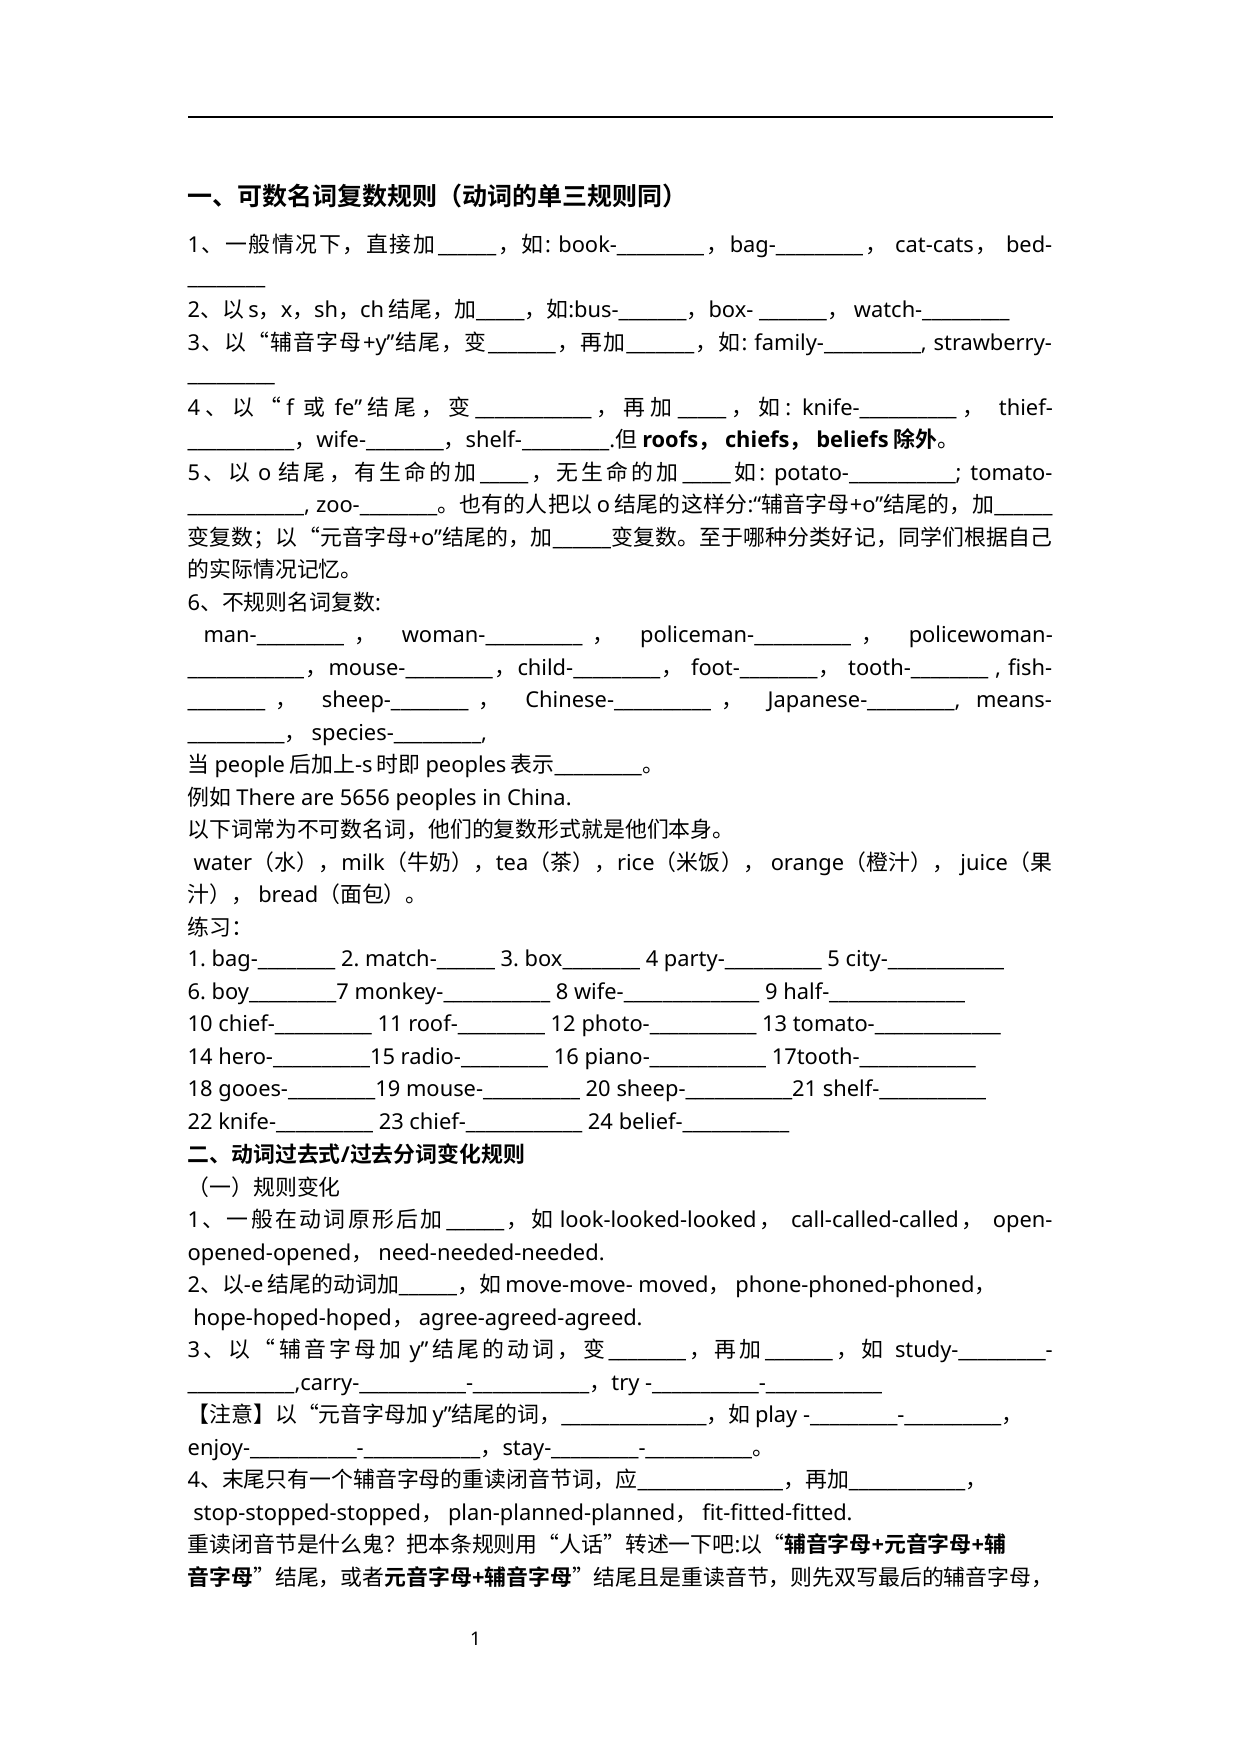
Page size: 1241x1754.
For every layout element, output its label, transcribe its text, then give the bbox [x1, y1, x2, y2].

text 练习： [187, 909, 1053, 942]
text 4、以“f或fe”结尾，变____________，再加_____，如: knife-__________， thief-___________，wife-________，shelf-_________.但 roofs， chiefs， beliefs除外。 [187, 389, 1053, 454]
text 4、末尾只有一个辅音字母的重读闭音节词，应_______________，再加____________， [187, 1462, 1053, 1494]
text 1. bag-________ 2. match-______ 3. box________ 4 party-__________ 5 city-____________ [187, 942, 1053, 974]
text 14 hero-__________15 radio-_________ 16 piano-____________ 17tooth-____________ [187, 1039, 1053, 1072]
text 音字母”结尾，或者元音字母+辅音字母”结尾且是重读音节，则先双写最后的辅音字母， [187, 1559, 1053, 1592]
text 一、可数名词复数规则（动词的单三规则同） [187, 162, 1053, 227]
text 3、以“辅音字母加y”结尾的动词，变________，再加_______，如 study-_________-___________,carry-___________-____________，try -___________-____________ [187, 1332, 1053, 1397]
text （一）规则变化 [187, 1169, 1053, 1202]
text 10 chief-__________ 11 roof-_________ 12 photo-___________ 13 tomato-_____________ [187, 1007, 1053, 1039]
text hope-hoped-hoped， agree-agreed-agreed. [187, 1299, 1053, 1332]
text man-_________， woman-__________， policeman-__________， policewoman-____________，mouse-_________，child-_________， foot-________， tooth-________ , fish-________， sheep-________， Chinese-__________， Japanese-_________, means-__________， species-_________, [187, 617, 1053, 747]
text 6. boy_________7 monkey-___________ 8 wife-______________ 9 half-______________ [187, 974, 1053, 1007]
text enjoy-___________-____________，stay-_________-___________。 [187, 1429, 1053, 1462]
text 以下词常为不可数名词，他们的复数形式就是他们本身。 [187, 812, 1053, 844]
text stop-stopped-stopped， plan-planned-planned， fit-fitted-fitted. [187, 1494, 1053, 1527]
text 重读闭音节是什么鬼？把本条规则用“人话”转述一下吧:以“辅音字母+元音字母+辅 [187, 1527, 1053, 1559]
text 【注意】以“元音字母加y”结尾的词，_______________，如play -_________-__________， [187, 1397, 1053, 1429]
text 当 people后加上-s时即 peoples表示_________。 [187, 747, 1053, 779]
text 2、以-e结尾的动词加______，如move-move- moved， phone-phoned-phoned， [187, 1267, 1053, 1299]
text 1、一般情况下，直接加______，如: book-_________，bag-_________， cat-cats， bed-________ [187, 227, 1053, 292]
text 例如 There are 5656 peoples in China. [187, 779, 1053, 812]
text 二、动词过去式/过去分词变化规则 [187, 1137, 1053, 1169]
text 22 knife-__________ 23 chief-____________ 24 belief-___________ [187, 1104, 1053, 1137]
text water（水），milk（牛奶），tea（茶），rice（米饭）， orange（橙汁）， juice（果汁）， bread（面包）。 [187, 844, 1053, 909]
text 6、不规则名词复数: [187, 584, 1053, 617]
text 1、一般在动词原形后加______，如look-looked-looked， call-called-called， open-opened-opened， need-needed-needed. [187, 1202, 1053, 1267]
text 3、以“辅音字母+y”结尾，变_______，再加_______，如: family-__________, strawberry-_________ [187, 324, 1053, 389]
text 18 gooes-_________19 mouse-__________ 20 sheep-___________21 shelf-___________ [187, 1072, 1053, 1104]
text 2、以s，x，sh，ch结尾，加_____，如:bus-_______，box- _______， watch-_________ [187, 292, 1053, 324]
text 5、以o结尾，有生命的加_____，无生命的加_____如: potato-___________; tomato-____________, zoo-________。也有的人把以o结尾的这样分:“辅音字母+o”结尾的，加______变复数；以“元音字母+o”结尾的，加______变复数。至于哪种分类好记，同学们根据自己的实际情况记忆。 [187, 454, 1053, 584]
